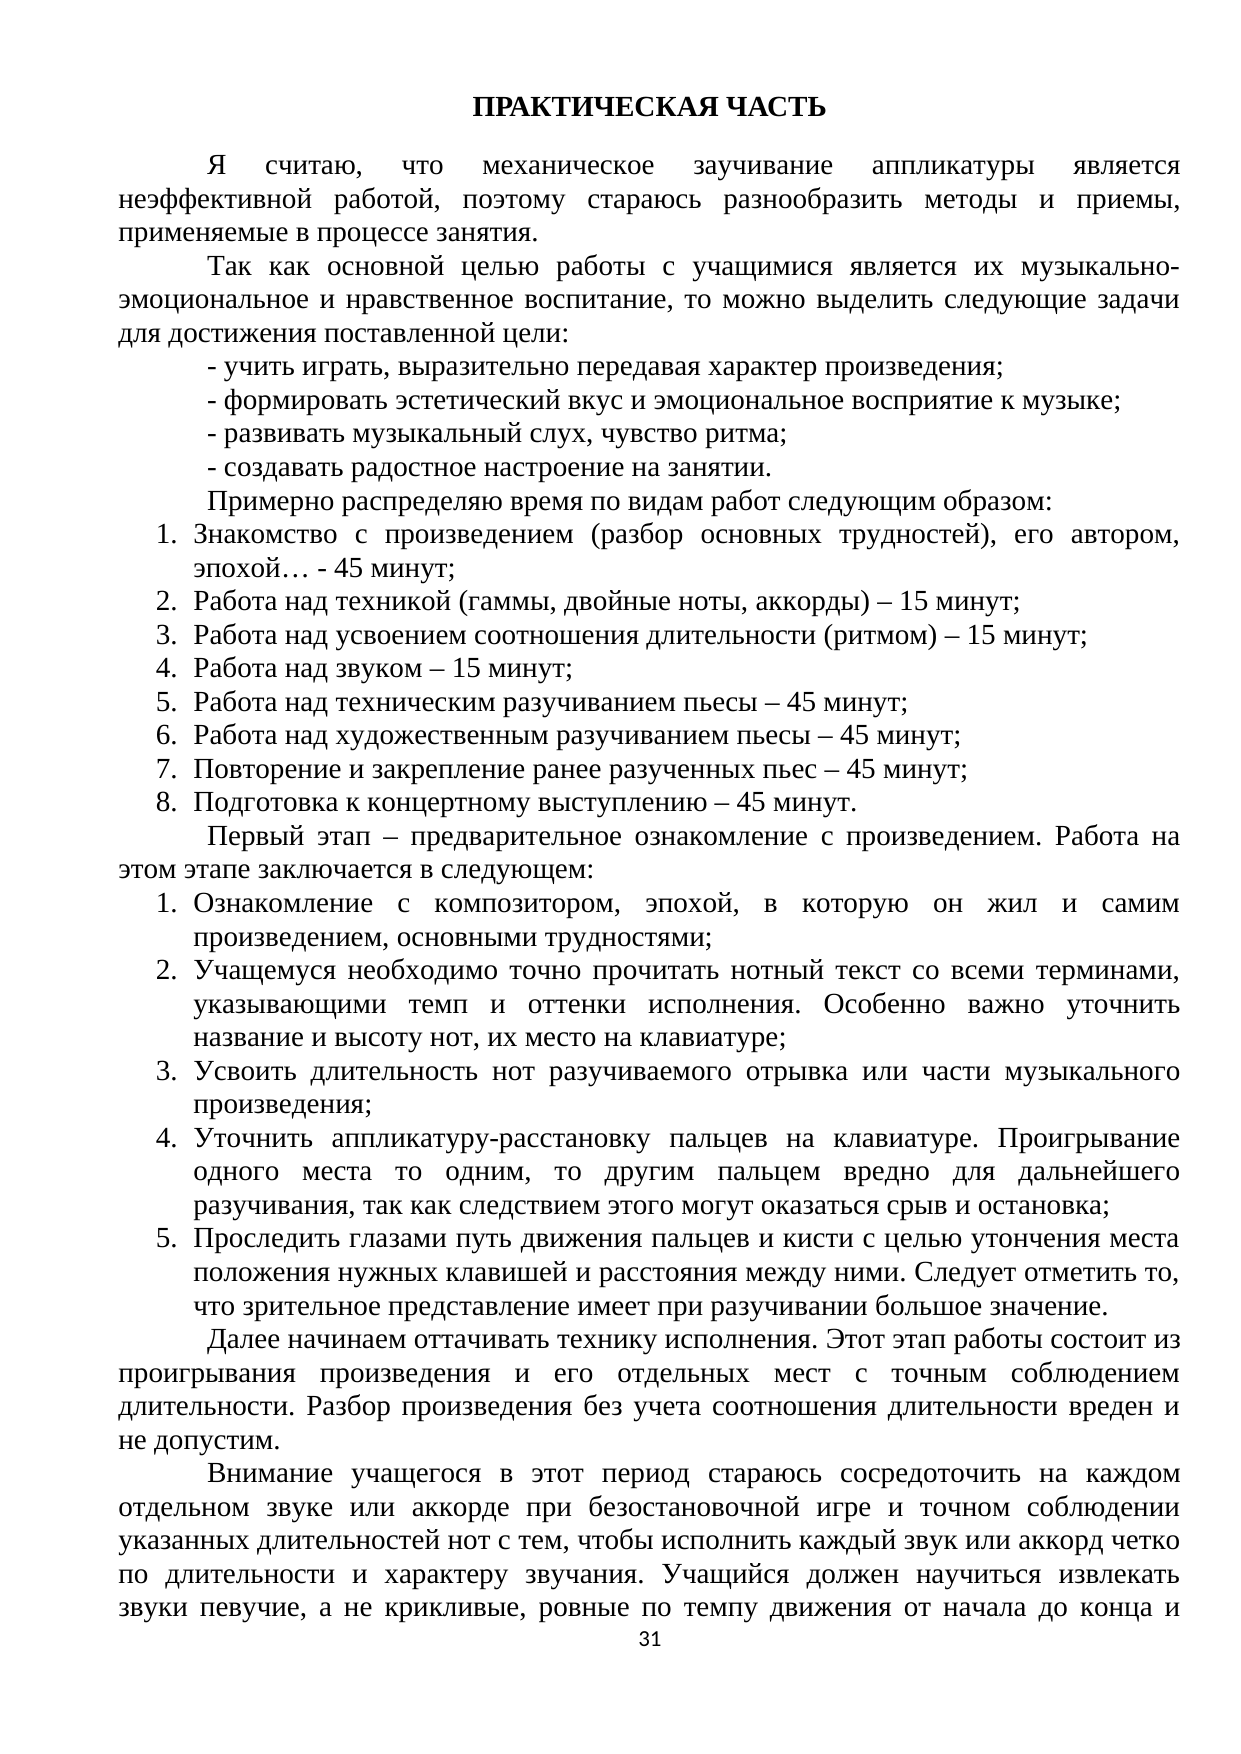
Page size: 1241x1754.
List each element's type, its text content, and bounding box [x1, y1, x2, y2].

list Учащемуся необходимо точно прочитать нотный текст со всеми терминами, указывающими темп и оттенки исполнения. Особенно важно уточнить название и высоту нот, их место на клавиатуре; [156, 952, 1181, 1053]
text Так как основной целью работы с учащимися является их музыкально-эмоциональное и нравственное воспитание, то можно выделить следующие задачи для достижения поставленной цели: [118, 248, 1181, 348]
list Уточнить аппликатуру-расстановку пальцев на клавиатуре. Проигрывание одного места то одним, то другим пальцем вредно для дальнейшего разучивания, так как следствием этого могут оказаться срыв и остановка; [156, 1120, 1181, 1221]
list Работа над техническим разучиванием пьесы – 45 минут; [156, 684, 1181, 717]
list Проследить глазами путь движения пальцев и кисти с целью утончения места положения нужных клавишей и расстояния между ними. Следует отметить то, что зрительное представление имеет при разучивании большое значение. [156, 1221, 1181, 1321]
text - учить играть, выразительно передавая характер произведения; [118, 348, 1181, 382]
list Знакомство с произведением (разбор основных трудностей), его автором, эпохой… - 45 минут; [156, 516, 1181, 583]
list Ознакомление с композитором, эпохой, в которую он жил и самим произведением, основными трудностями; [156, 885, 1181, 952]
text - формировать эстетический вкус и эмоциональное восприятие к музыке; [118, 382, 1181, 416]
text Примерно распределяю время по видам работ следующим образом: [118, 483, 1181, 516]
list Повторение и закрепление ранее разученных пьес – 45 минут; [156, 751, 1181, 784]
subtitle ПРАКТИЧЕСКАЯ ЧАСТЬ [118, 89, 1181, 122]
text Далее начинаем оттачивать технику исполнения. Этот этап работы состоит из проигрывания произведения и его отдельных мест с точным соблюдением длительности. Разбор произведения без учета соотношения длительности вреден и не допустим. [118, 1321, 1181, 1455]
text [118, 1455, 1181, 1623]
list Работа над усвоением соотношения длительности (ритмом) – 15 минут; [156, 617, 1181, 650]
list Работа над художественным разучиванием пьесы – 45 минут; [156, 717, 1181, 751]
list Подготовка к концертному выступлению – 45 минут. [156, 784, 1181, 818]
list Усвоить длительность нот разучиваемого отрывка или части музыкального произведения; [156, 1053, 1181, 1120]
text - создавать радостное настроение на занятии. [118, 449, 1181, 483]
text Я считаю, что механическое заучивание аппликатуры является неэффективной работой, поэтому стараюсь разнообразить методы и приемы, применяемые в процессе занятия. [118, 147, 1181, 248]
list Работа над звуком – 15 минут; [156, 650, 1181, 684]
list Работа над техникой (гаммы, двойные ноты, аккорды) – 15 минут; [156, 583, 1181, 617]
text - развивать музыкальный слух, чувство ритма; [118, 416, 1181, 449]
text Первый этап – предварительное ознакомление с произведением. Работа на этом этапе заключается в следующем: [118, 818, 1181, 885]
